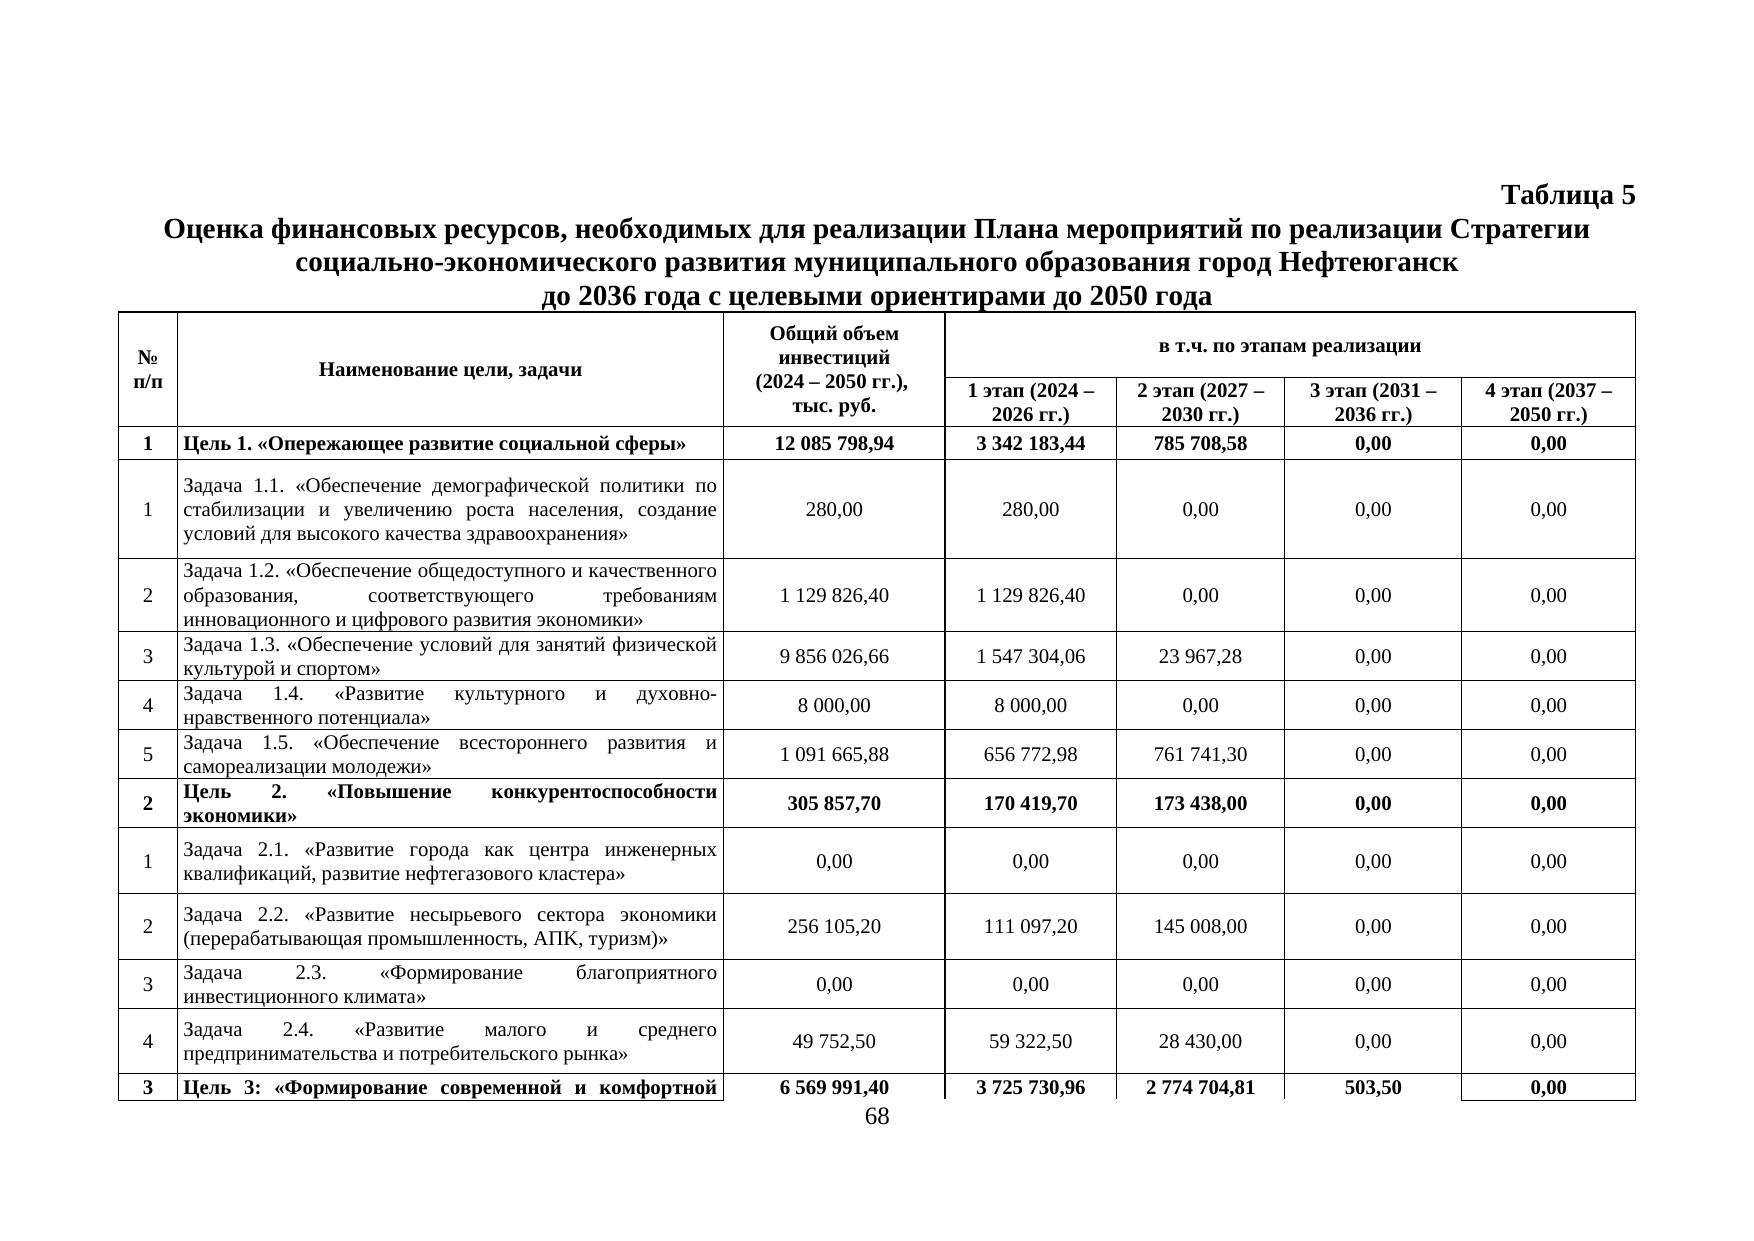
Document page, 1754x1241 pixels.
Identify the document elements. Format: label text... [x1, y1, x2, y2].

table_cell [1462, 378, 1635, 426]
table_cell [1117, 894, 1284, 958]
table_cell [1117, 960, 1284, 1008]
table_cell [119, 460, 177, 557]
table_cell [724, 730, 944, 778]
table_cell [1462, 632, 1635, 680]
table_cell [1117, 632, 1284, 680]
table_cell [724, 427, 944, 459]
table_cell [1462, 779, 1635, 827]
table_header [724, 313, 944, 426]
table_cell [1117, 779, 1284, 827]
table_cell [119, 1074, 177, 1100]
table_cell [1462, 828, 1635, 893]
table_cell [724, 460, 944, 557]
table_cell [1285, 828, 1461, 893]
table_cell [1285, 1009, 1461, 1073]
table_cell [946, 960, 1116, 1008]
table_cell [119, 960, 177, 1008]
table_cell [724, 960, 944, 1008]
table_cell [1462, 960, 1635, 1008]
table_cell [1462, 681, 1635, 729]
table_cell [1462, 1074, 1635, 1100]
text Оценка финансовых ресурсов, необходимых для реализации Плана мероприятий по реализации Стратегии социально-экономического развития муниципального образования город Нефтеюганск [118, 211, 1636, 278]
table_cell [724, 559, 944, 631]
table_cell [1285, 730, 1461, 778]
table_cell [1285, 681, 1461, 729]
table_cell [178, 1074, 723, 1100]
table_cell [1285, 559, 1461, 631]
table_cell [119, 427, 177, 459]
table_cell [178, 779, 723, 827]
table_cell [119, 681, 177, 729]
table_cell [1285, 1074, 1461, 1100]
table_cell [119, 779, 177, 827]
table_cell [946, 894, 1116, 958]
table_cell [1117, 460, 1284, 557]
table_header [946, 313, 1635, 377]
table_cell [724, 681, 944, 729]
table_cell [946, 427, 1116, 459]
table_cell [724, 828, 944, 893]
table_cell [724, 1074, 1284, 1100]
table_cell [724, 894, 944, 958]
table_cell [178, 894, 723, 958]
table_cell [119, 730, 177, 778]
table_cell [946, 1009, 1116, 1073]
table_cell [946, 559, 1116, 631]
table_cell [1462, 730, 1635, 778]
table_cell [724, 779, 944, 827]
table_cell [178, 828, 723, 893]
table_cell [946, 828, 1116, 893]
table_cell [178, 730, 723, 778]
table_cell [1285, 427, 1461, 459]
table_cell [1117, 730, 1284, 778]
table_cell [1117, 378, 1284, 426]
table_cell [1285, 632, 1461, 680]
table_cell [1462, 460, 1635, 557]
text Таблица 5 [118, 177, 1636, 211]
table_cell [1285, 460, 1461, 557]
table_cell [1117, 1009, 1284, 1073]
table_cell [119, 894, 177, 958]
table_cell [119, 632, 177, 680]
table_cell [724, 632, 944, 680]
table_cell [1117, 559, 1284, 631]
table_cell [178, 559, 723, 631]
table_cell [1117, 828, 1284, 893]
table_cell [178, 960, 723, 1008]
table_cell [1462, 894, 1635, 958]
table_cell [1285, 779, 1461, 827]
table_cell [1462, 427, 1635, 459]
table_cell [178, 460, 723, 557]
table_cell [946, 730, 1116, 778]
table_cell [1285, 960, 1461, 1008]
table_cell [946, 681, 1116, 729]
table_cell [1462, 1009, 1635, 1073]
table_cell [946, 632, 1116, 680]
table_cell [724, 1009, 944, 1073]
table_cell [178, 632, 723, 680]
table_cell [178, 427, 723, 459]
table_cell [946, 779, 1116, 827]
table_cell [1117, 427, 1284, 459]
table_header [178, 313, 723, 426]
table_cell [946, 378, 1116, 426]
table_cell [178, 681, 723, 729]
text до 2036 года с целевыми ориентирами до 2050 года [118, 278, 1636, 311]
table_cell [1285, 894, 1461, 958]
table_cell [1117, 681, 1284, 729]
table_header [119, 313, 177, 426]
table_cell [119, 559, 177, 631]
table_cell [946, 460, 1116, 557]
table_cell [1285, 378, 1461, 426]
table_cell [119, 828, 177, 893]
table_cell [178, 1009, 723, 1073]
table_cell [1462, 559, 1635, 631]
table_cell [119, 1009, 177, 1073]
